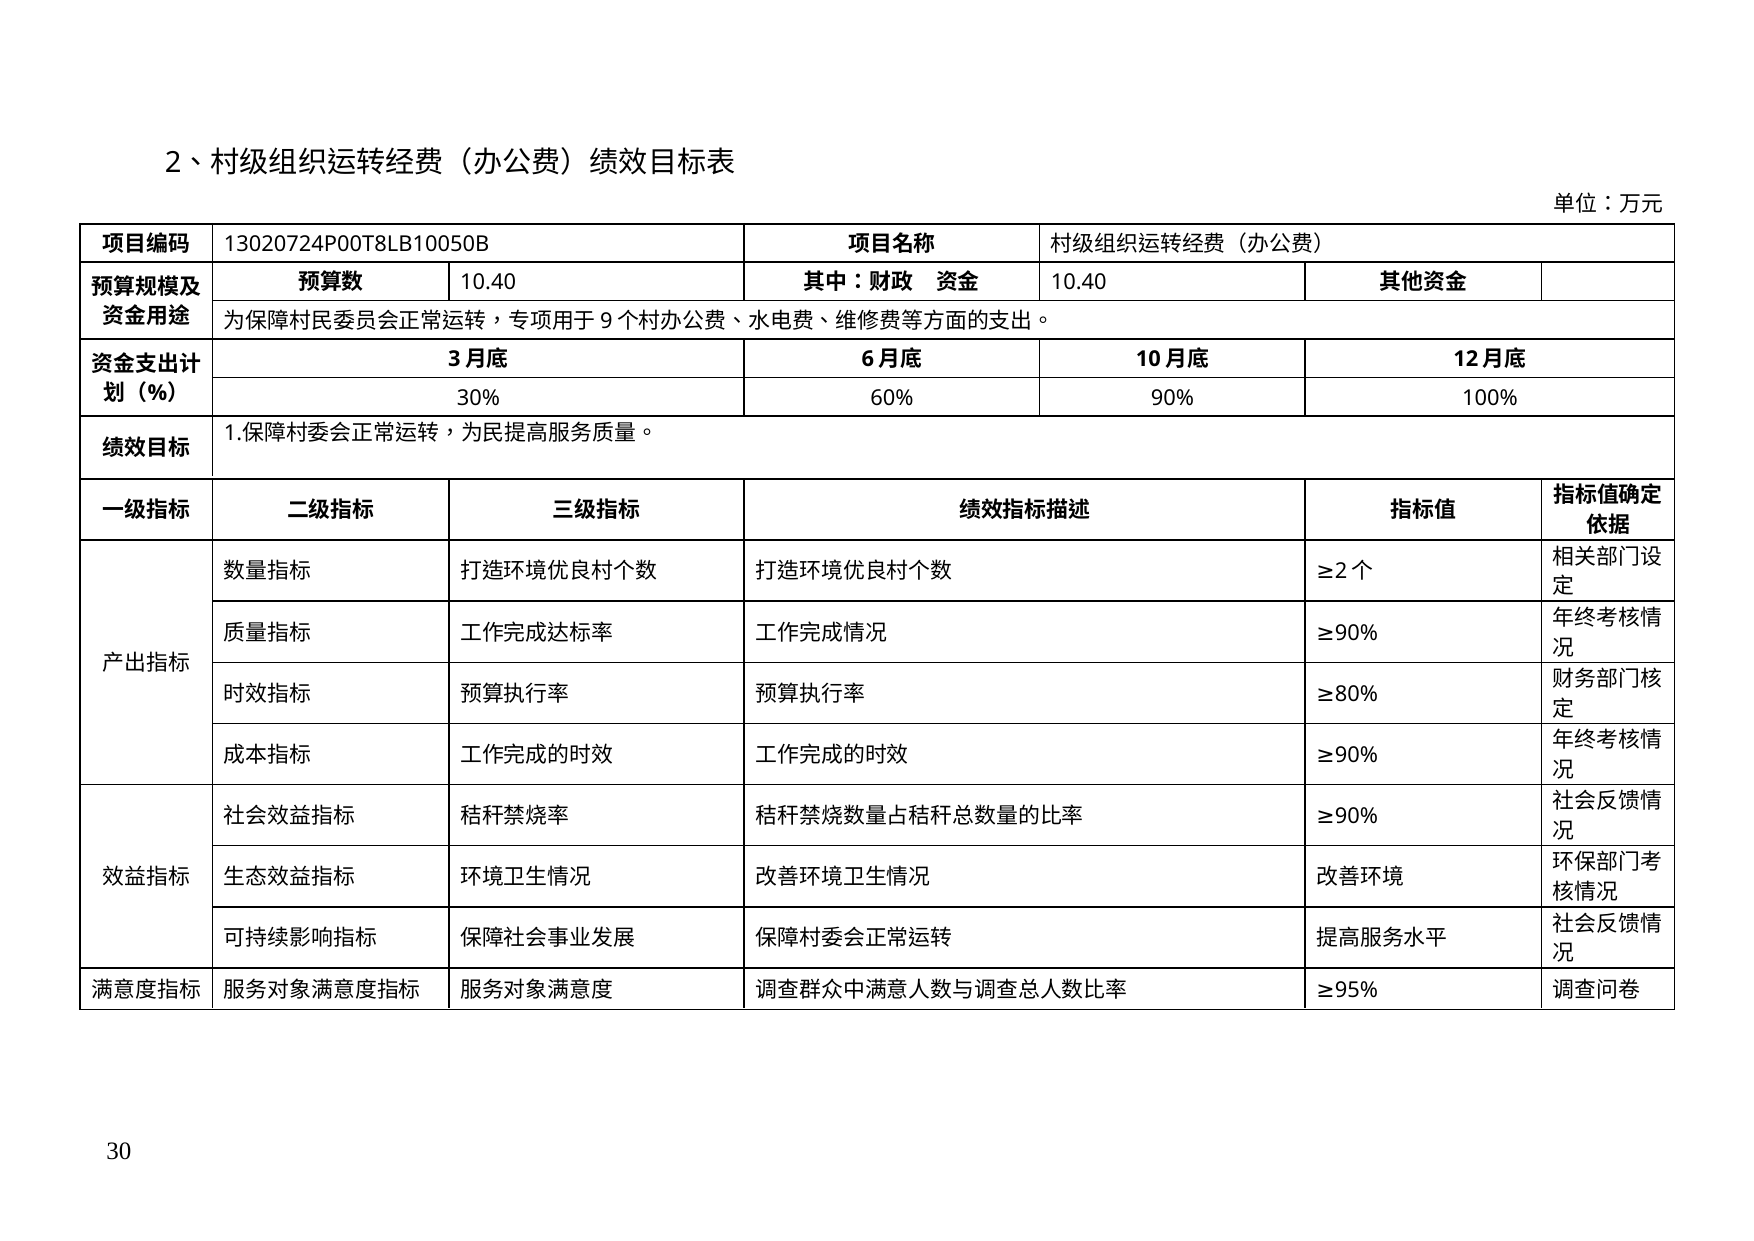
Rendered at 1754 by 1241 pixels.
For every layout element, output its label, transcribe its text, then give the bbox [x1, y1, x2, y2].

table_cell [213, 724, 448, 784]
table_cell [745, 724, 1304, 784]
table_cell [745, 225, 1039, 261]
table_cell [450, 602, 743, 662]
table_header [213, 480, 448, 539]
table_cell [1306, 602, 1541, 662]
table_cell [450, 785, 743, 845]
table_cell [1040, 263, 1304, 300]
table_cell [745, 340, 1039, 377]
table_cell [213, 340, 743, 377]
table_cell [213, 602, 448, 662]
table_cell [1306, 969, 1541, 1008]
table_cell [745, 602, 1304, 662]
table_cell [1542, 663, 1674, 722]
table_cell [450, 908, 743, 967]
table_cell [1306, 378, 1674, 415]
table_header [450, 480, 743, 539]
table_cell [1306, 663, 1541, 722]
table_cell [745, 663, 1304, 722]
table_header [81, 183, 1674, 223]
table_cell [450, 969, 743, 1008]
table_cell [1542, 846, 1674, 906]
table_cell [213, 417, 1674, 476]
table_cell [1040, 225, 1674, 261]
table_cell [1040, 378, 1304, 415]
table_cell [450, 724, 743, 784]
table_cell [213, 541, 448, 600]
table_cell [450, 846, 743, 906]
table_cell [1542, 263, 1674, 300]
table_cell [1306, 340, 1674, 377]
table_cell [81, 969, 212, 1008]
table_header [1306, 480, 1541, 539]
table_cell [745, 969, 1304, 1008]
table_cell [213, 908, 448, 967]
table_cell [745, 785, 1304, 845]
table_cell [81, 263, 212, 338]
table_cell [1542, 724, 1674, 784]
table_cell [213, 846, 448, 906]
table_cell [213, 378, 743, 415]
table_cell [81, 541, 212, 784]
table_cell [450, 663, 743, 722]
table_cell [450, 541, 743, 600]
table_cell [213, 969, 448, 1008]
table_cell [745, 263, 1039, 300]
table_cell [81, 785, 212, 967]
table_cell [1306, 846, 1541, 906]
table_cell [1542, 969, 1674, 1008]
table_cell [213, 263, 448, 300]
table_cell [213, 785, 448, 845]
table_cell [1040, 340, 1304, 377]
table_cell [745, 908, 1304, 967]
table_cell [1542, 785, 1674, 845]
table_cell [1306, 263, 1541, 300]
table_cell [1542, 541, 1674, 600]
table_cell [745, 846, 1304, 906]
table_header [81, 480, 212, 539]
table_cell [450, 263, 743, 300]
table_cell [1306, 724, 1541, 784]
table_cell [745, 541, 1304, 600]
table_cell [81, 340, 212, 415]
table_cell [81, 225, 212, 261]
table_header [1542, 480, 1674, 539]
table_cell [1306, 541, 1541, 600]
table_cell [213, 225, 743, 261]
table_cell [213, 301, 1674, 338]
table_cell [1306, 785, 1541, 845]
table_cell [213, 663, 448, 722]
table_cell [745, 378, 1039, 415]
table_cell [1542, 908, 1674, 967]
text 2、村级组织运转经费（办公费）绩效目标表 [106, 142, 1648, 181]
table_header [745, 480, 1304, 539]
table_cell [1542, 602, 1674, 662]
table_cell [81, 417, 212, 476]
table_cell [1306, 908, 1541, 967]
